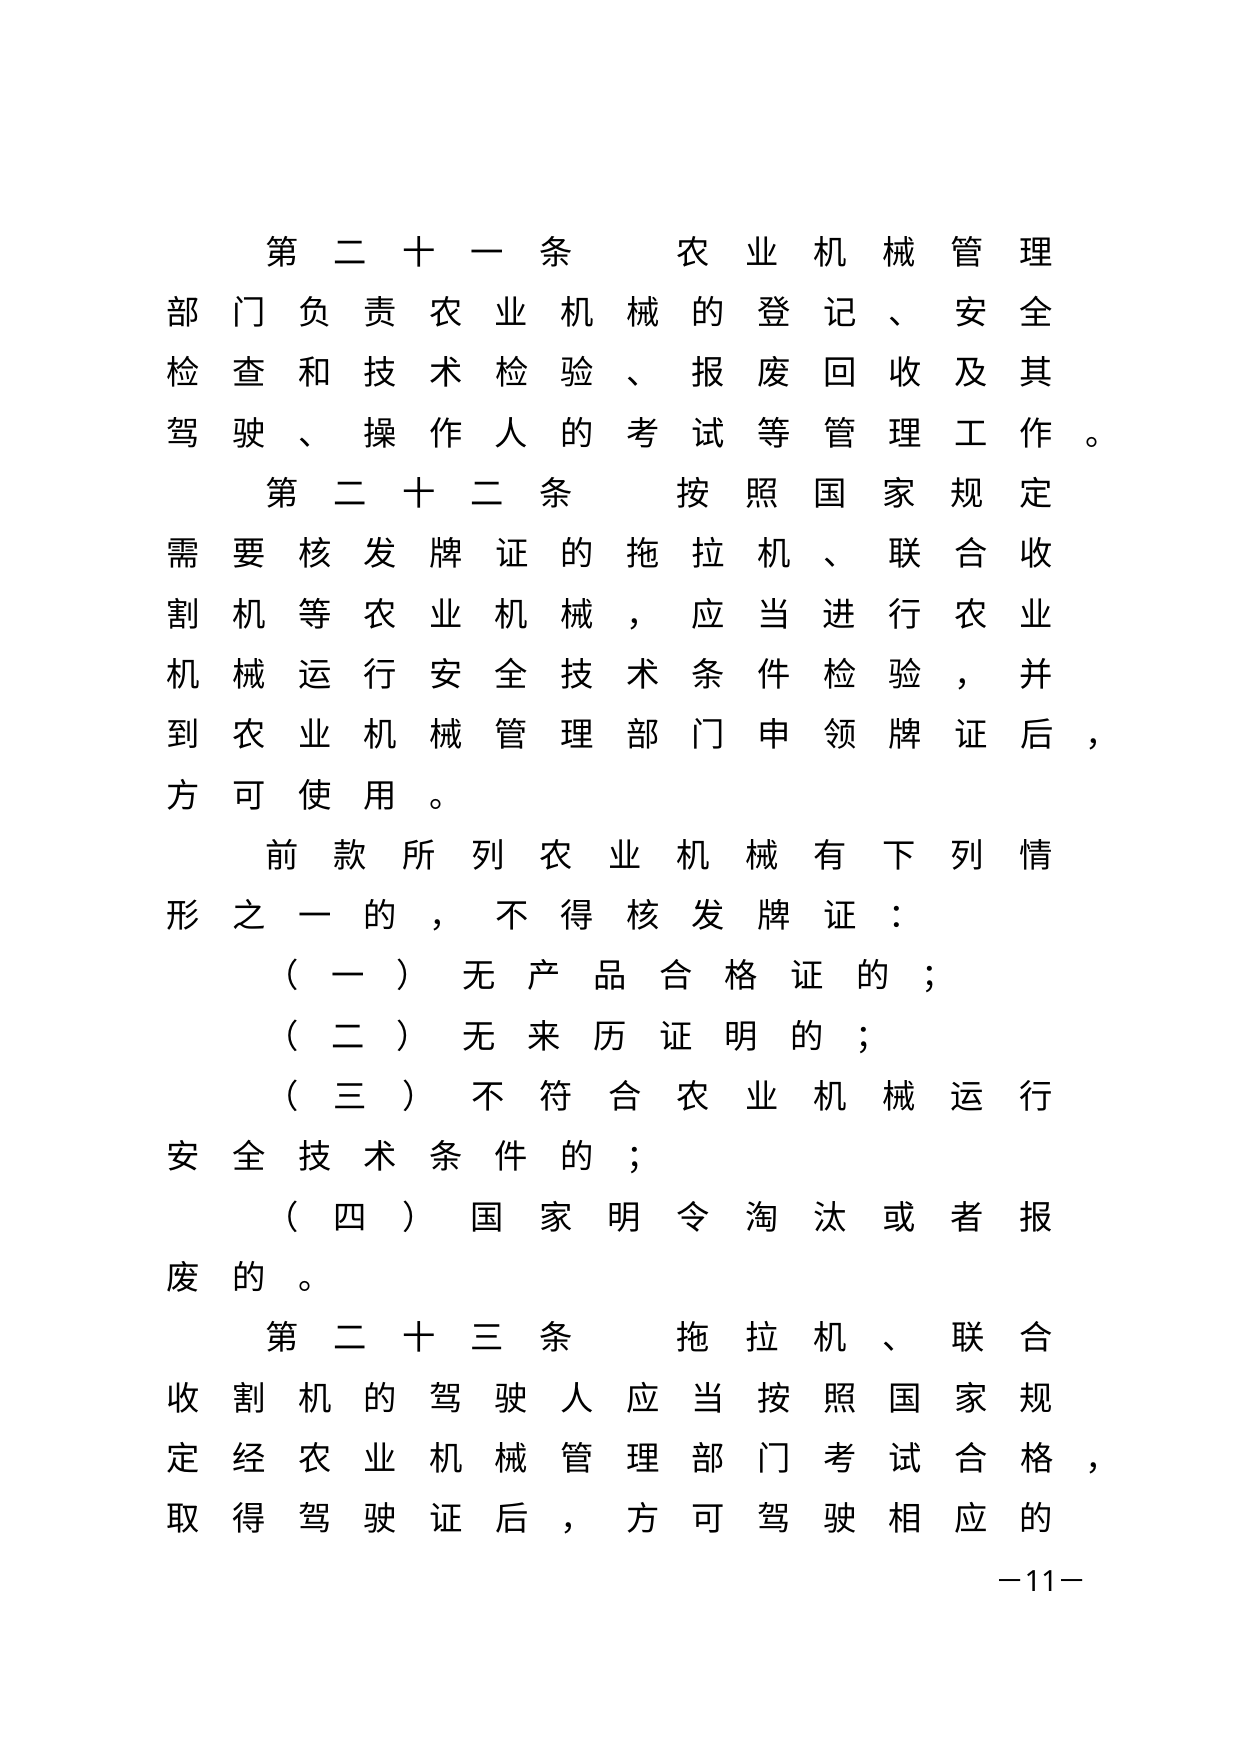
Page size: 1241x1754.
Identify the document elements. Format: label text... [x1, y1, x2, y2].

text 第二十一条 农业机械管理部门负责农业机械的登记、安全检查和技术检验、报废回收及其驾驶、操作人的考试等管理工作。 [167, 219, 1085, 461]
text 第二十二条 按照国家规定需要核发牌证的拖拉机、联合收割机等农业机械，应当进行农业机械运行安全技术条件检验，并到农业机械管理部门申领牌证后，方可使用。 [167, 461, 1085, 823]
text （一）无产品合格证的； [167, 943, 1085, 1003]
text （三）不符合农业机械运行安全技术条件的； [167, 1064, 1085, 1184]
text 第二十三条 拖拉机、联合收割机的驾驶人应当按照国家规定经农业机械管理部门考试合格，取得驾驶证后，方可驾驶相应的农业机械。 [167, 1305, 1085, 1546]
text （二）无来历证明的； [167, 1003, 1085, 1064]
text 前款所列农业机械有下列情形之一的，不得核发牌证： [167, 823, 1085, 943]
text （四）国家明令淘汰或者报废的。 [167, 1184, 1085, 1305]
